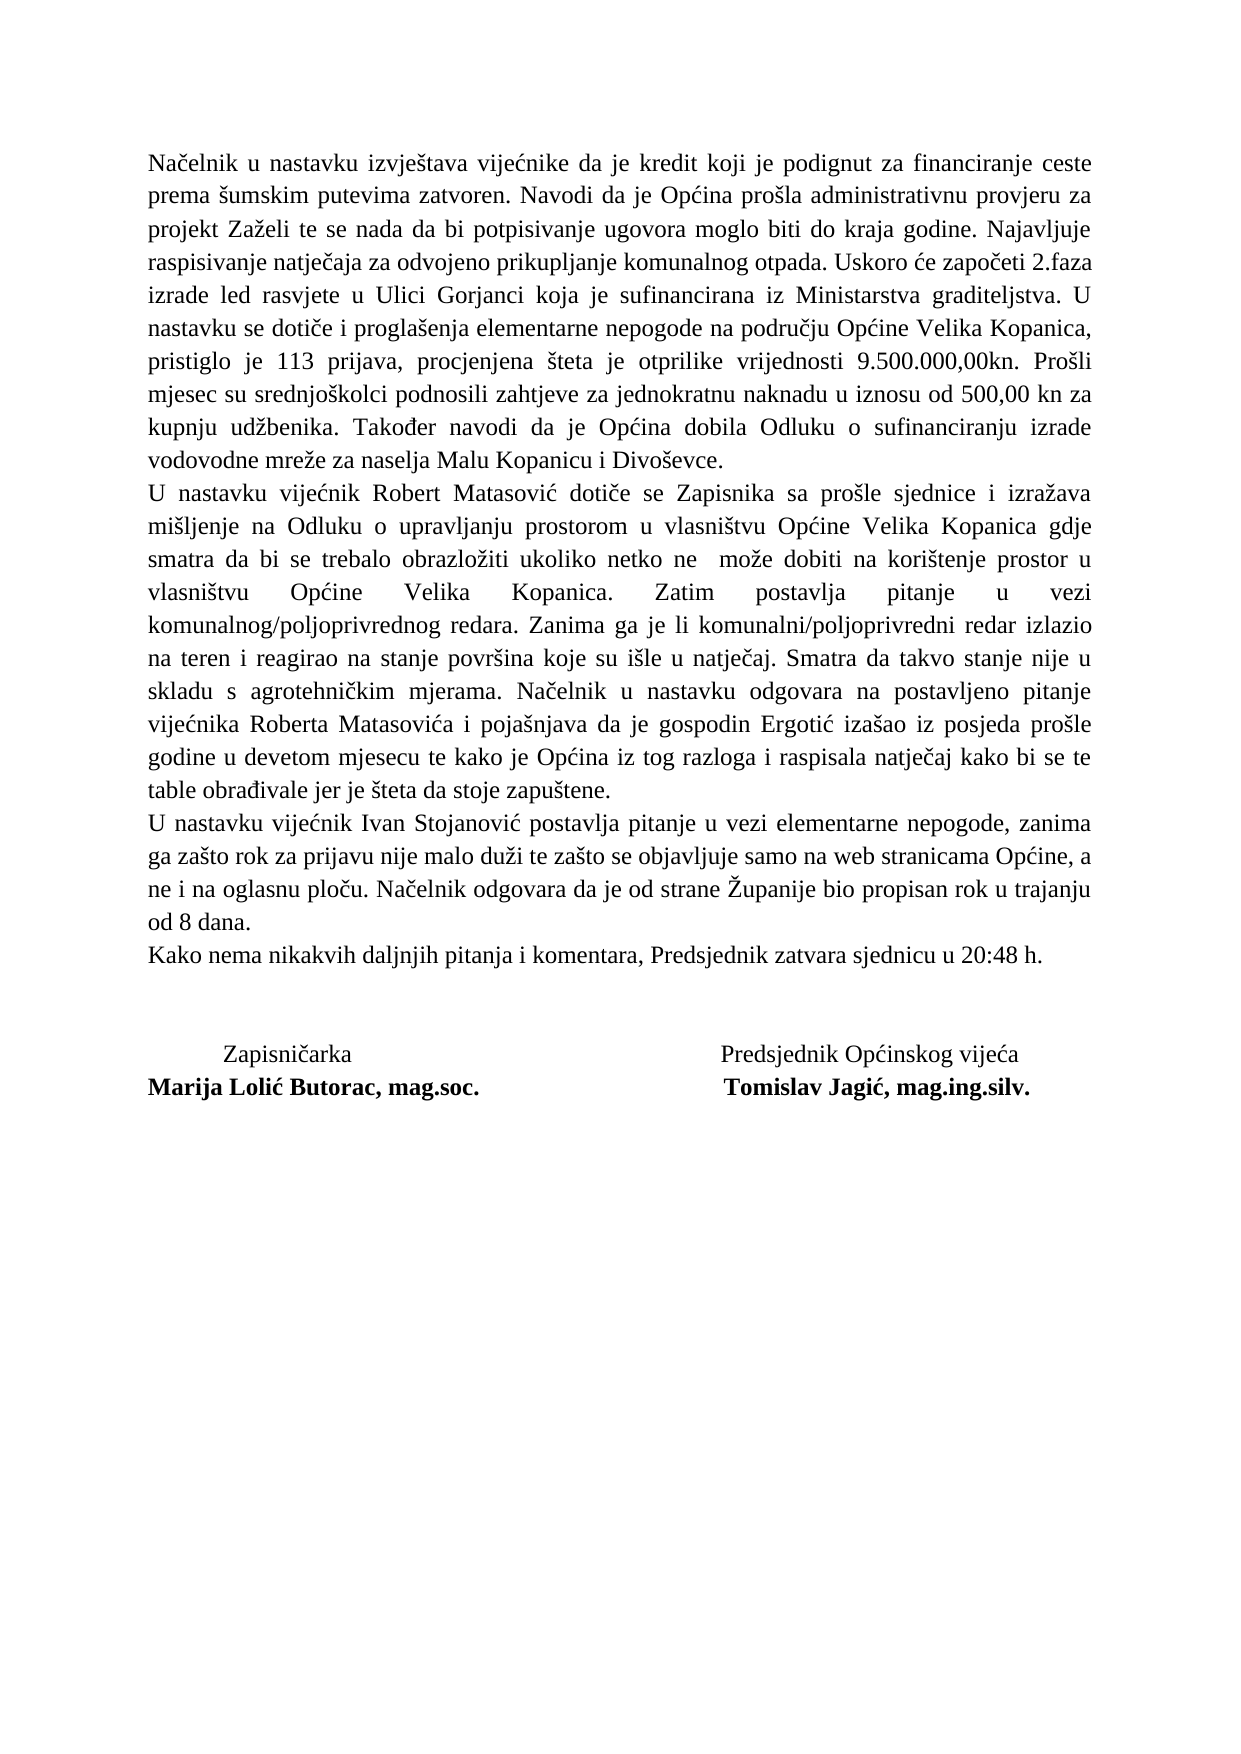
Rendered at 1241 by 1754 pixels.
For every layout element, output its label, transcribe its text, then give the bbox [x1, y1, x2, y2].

text Marija Lolić Butorac, mag.soc. Tomislav Jagić, mag.ing.silv. [148, 1072, 1093, 1101]
text Načelnik u nastavku izvještava vijećnike da je kredit koji je podignut za financiranje ceste prema šumskim putevima zatvoren. Navodi da je Općina prošla administrativnu provjeru za projekt Zaželi te se nada da bi potpisivanje ugovora moglo biti do kraja godine. Najavljuje raspisivanje natječaja za odvojeno prikupljanje komunalnog otpada. Uskoro će započeti 2.faza izrade led rasvjete u Ulici Gorjanci koja je sufinancirana iz Ministarstva graditeljstva. U nastavku se dotiče i proglašenja elementarne nepogode na području Općine Velika Kopanica, pristiglo je 113 prijava, procjenjena šteta je otprilike vrijednosti 9.500.000,00kn. Prošli mjesec su srednjoškolci podnosili zahtjeve za jednokratnu naknadu u iznosu od 500,00 kn za kupnju udžbenika. Također navodi da je Općina dobila Odluku o sufinanciranju izrade vodovodne mreže za naselja Malu Kopanicu i Divoševce. [148, 148, 1093, 473]
text U nastavku vijećnik Robert Matasović dotiče se Zapisnika sa prošle sjednice i izražava mišljenje na Odluku o upravljanju prostorom u vlasništvu Općine Velika Kopanica gdje smatra da bi se trebalo obrazložiti ukoliko netko ne može dobiti na korištenje prostor u vlasništvu Općine Velika Kopanica. Zatim postavlja pitanje u vezi komunalnog/poljoprivrednog redara. Zanima ga je li komunalni/poljoprivredni redar izlazio na teren i reagirao na stanje površina koje su išle u natječaj. Smatra da takvo stanje nije u skladu s agrotehničkim mjerama. Načelnik u nastavku odgovara na postavljeno pitanje vijećnika Roberta Matasovića i pojašnjava da je gospodin Ergotić izašao iz posjeda prošle godine u devetom mjesecu te kako je Općina iz tog razloga i raspisala natječaj kako bi se te table obrađivale jer je šteta da stoje zapuštene. [148, 478, 1093, 804]
text Zapisničarka Predsjednik Općinskog vijeća [148, 1039, 1093, 1068]
text U nastavku vijećnik Ivan Stojanović postavlja pitanje u vezi elementarne nepogode, zanima ga zašto rok za prijavu nije malo duži te zašto se objavljuje samo na web stranicama Općine, a ne i na oglasnu ploču. Načelnik odgovara da je od strane Županije bio propisan rok u trajanju od 8 dana. [148, 808, 1093, 936]
text Kako nema nikakvih daljnjih pitanja i komentara, Predsjednik zatvara sjednicu u 20:48 h. [148, 940, 1093, 969]
